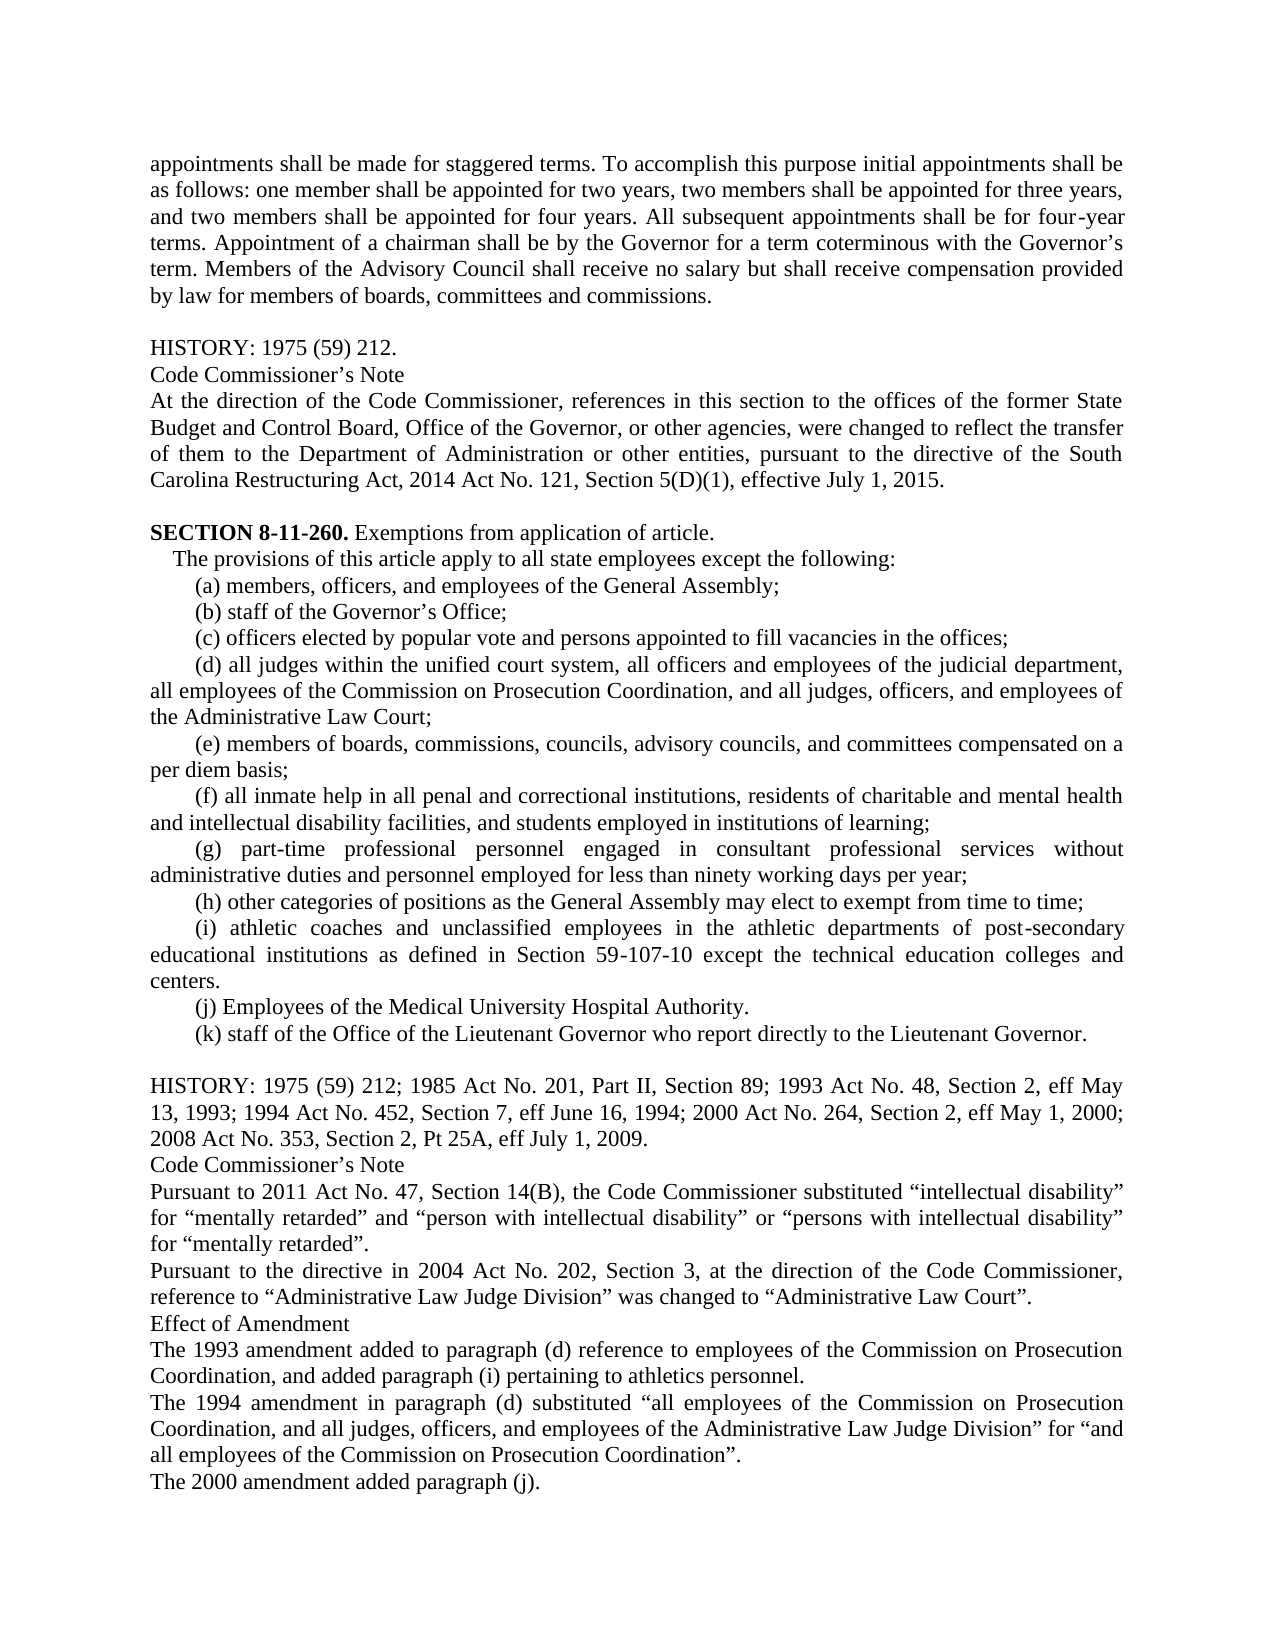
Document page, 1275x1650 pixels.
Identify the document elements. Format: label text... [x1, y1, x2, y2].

text HISTORY: 1975 (59) 212; 1985 Act No. 201, Part II, Section 89; 1993 Act No. 48, Section 2, eff May 13, 1993; 1994 Act No. 452, Section 7, eff June 16, 1994; 2000 Act No. 264, Section 2, eff May 1, 2000; 2008 Act No. 353, Section 2, Pt 25A, eff July 1, 2009. [150, 1072, 1125, 1151]
text (e) members of boards, commissions, councils, advisory councils, and committees compensated on a per diem basis; [150, 730, 1125, 782]
text At the direction of the Code Commissioner, references in this section to the offices of the former State Budget and Control Board, Office of the Governor, or other agencies, were changed to reflect the transfer of them to the Department of Administration or other entities, pursuant to the directive of the South Carolina Restructuring Act, 2014 Act No. 121, Section 5(D)(1), effective July 1, 2015. [150, 387, 1125, 493]
text The 1993 amendment added to paragraph (d) reference to employees of the Commission on Prosecution Coordination, and added paragraph (i) pertaining to athletics personnel. [150, 1336, 1125, 1389]
text Code Commissioner’s Note [150, 361, 1125, 387]
text The 2000 amendment added paragraph (j). [150, 1468, 1125, 1494]
text Pursuant to 2011 Act No. 47, Section 14(B), the Code Commissioner substituted “intellectual disability” for “mentally retarded” and “person with intellectual disability” or “persons with intellectual disability” for “mentally retarded”. [150, 1178, 1125, 1257]
text HISTORY: 1975 (59) 212. [150, 334, 1125, 361]
text (b) staff of the Governor’s Office; [150, 598, 1125, 624]
text The 1994 amendment in paragraph (d) substituted “all employees of the Commission on Prosecution Coordination, and all judges, officers, and employees of the Administrative Law Judge Division” for “and all employees of the Commission on Prosecution Coordination”. [150, 1389, 1125, 1468]
text (i) athletic coaches and unclassified employees in the athletic departments of post-secondary educational institutions as defined in Section 59-107-10 except the technical education colleges and centers. [150, 914, 1125, 993]
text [150, 150, 1125, 308]
text Effect of Amendment [150, 1309, 1125, 1336]
text (j) Employees of the Medical University Hospital Authority. [150, 993, 1125, 1020]
text (g) part-time professional personnel engaged in consultant professional services without administrative duties and personnel employed for less than ninety working days per year; [150, 835, 1125, 888]
text Pursuant to the directive in 2004 Act No. 202, Section 3, at the direction of the Code Commissioner, reference to “Administrative Law Judge Division” was changed to “Administrative Law Court”. [150, 1257, 1125, 1309]
text (f) all inmate help in all penal and correctional institutions, residents of charitable and mental health and intellectual disability facilities, and students employed in institutions of learning; [150, 782, 1125, 835]
text (h) other categories of positions as the General Assembly may elect to exempt from time to time; [150, 888, 1125, 914]
text (k) staff of the Office of the Lieutenant Governor who report directly to the Lieutenant Governor. [150, 1020, 1125, 1046]
text (d) all judges within the unified court system, all officers and employees of the judicial department, all employees of the Commission on Prosecution Coordination, and all judges, officers, and employees of the Administrative Law Court; [150, 651, 1125, 730]
text The provisions of this article apply to all state employees except the following: [150, 545, 1125, 572]
text Code Commissioner’s Note [150, 1151, 1125, 1178]
text SECTION 8-11-260. Exemptions from application of article. [150, 519, 1125, 545]
text (c) officers elected by popular vote and persons appointed to fill vacancies in the offices; [150, 624, 1125, 651]
text (a) members, officers, and employees of the General Assembly; [150, 572, 1125, 598]
